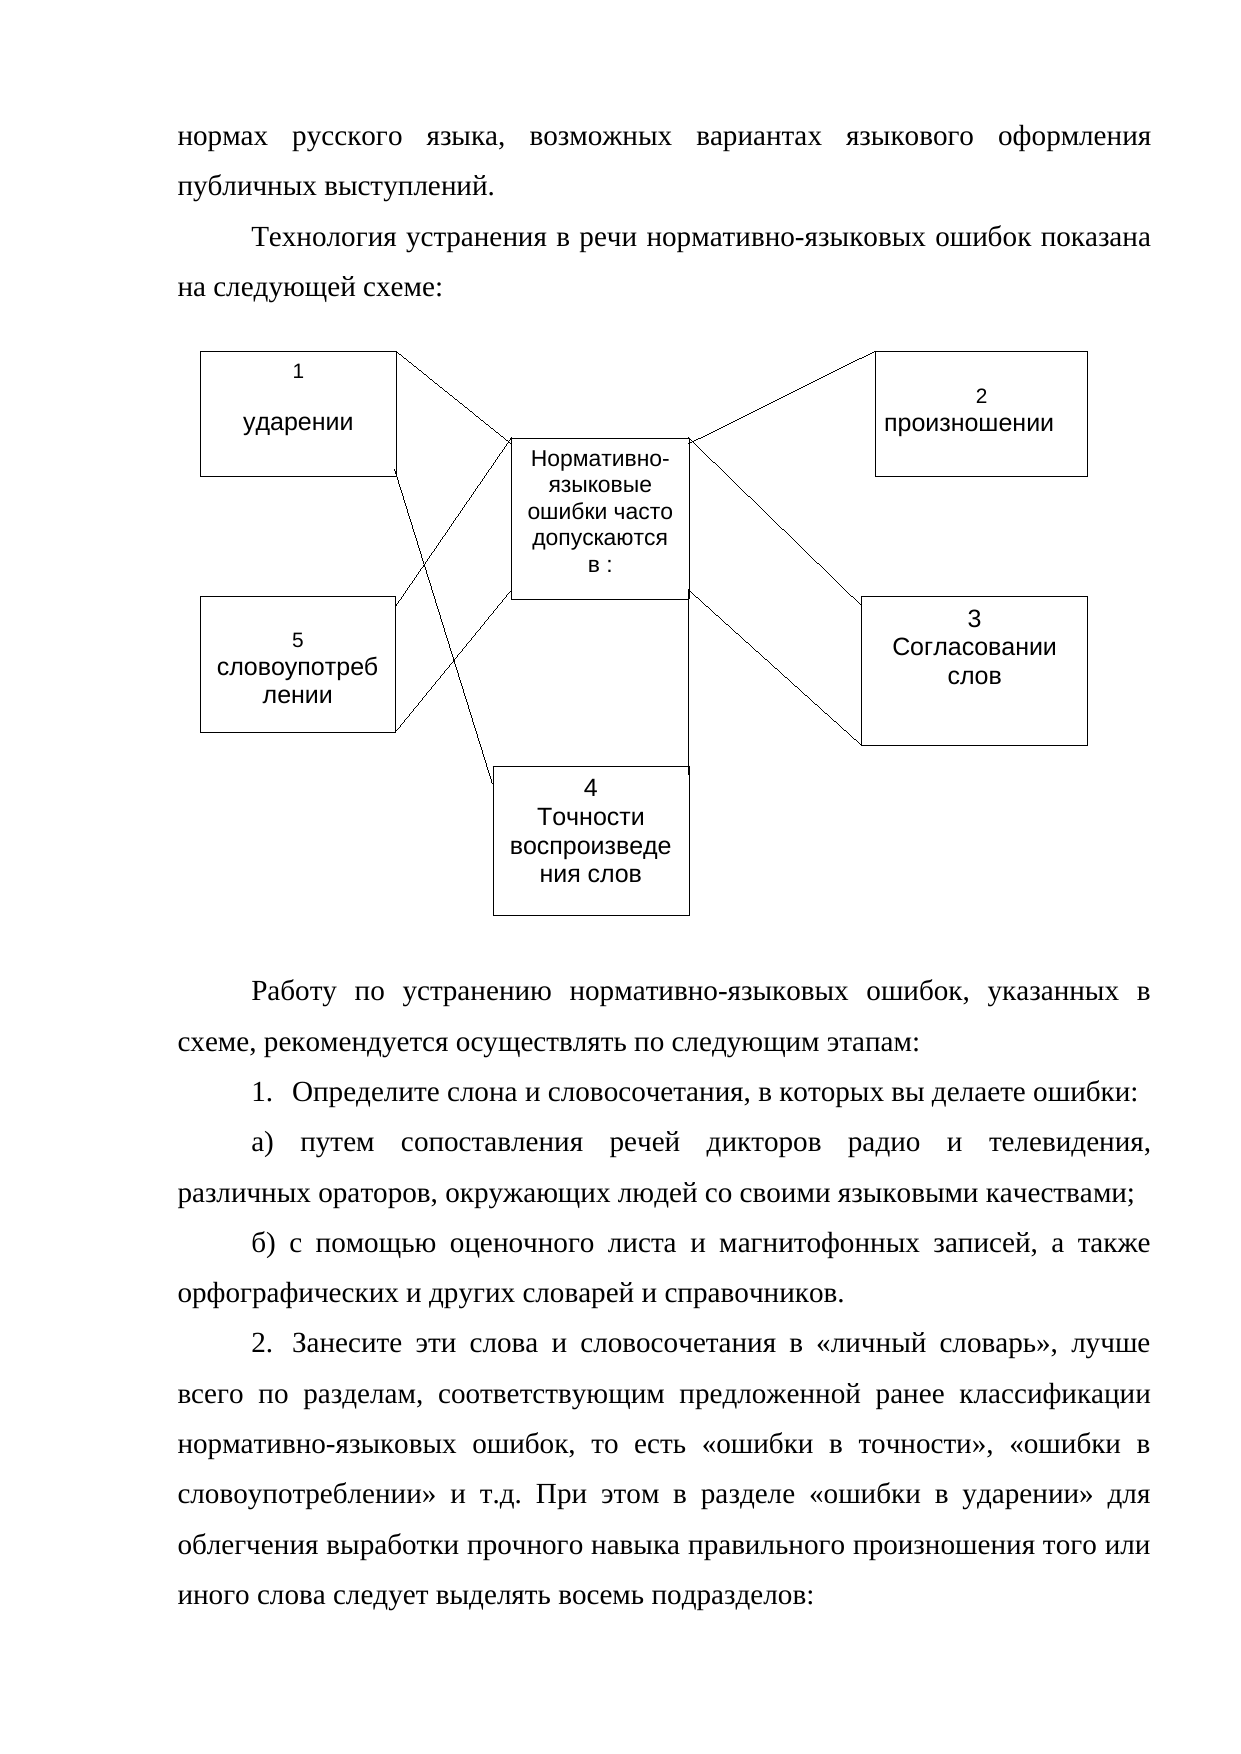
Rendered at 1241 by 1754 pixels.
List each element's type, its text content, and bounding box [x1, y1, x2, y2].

list Определите слона и словосочетания, в которых вы делаете ошибки: [177, 1074, 1152, 1108]
text 2. Занесите эти слова и словосочетания в «личный словарь», лучше всего по разделам, соответствующим предложенной ранее классификации нормативно-языковых ошибок, то есть «ошибки в точности», «ошибки в словоупотреблении» и т.д. При этом в разделе «ошибки в ударении» для облегчения выработки прочного навыка правильного произношения того или иного слова следует выделять восемь подразделов: [177, 1326, 1152, 1611]
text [177, 118, 1152, 202]
text Работу по устранению нормативно-языковых ошибок, указанных в схеме, рекомендуется осуществлять по следующим этапам: [177, 973, 1152, 1057]
text б) с помощью оценочного листа и магнитофонных записей, а также орфографических и других словарей и справочников. [177, 1225, 1152, 1309]
text а) путем сопоставления речей дикторов радио и телевидения, различных ораторов, окружающих людей со своими языковыми качествами; [177, 1124, 1152, 1208]
text Технология устранения в речи нормативно-языковых ошибок показана на следующей схеме: [177, 219, 1152, 303]
